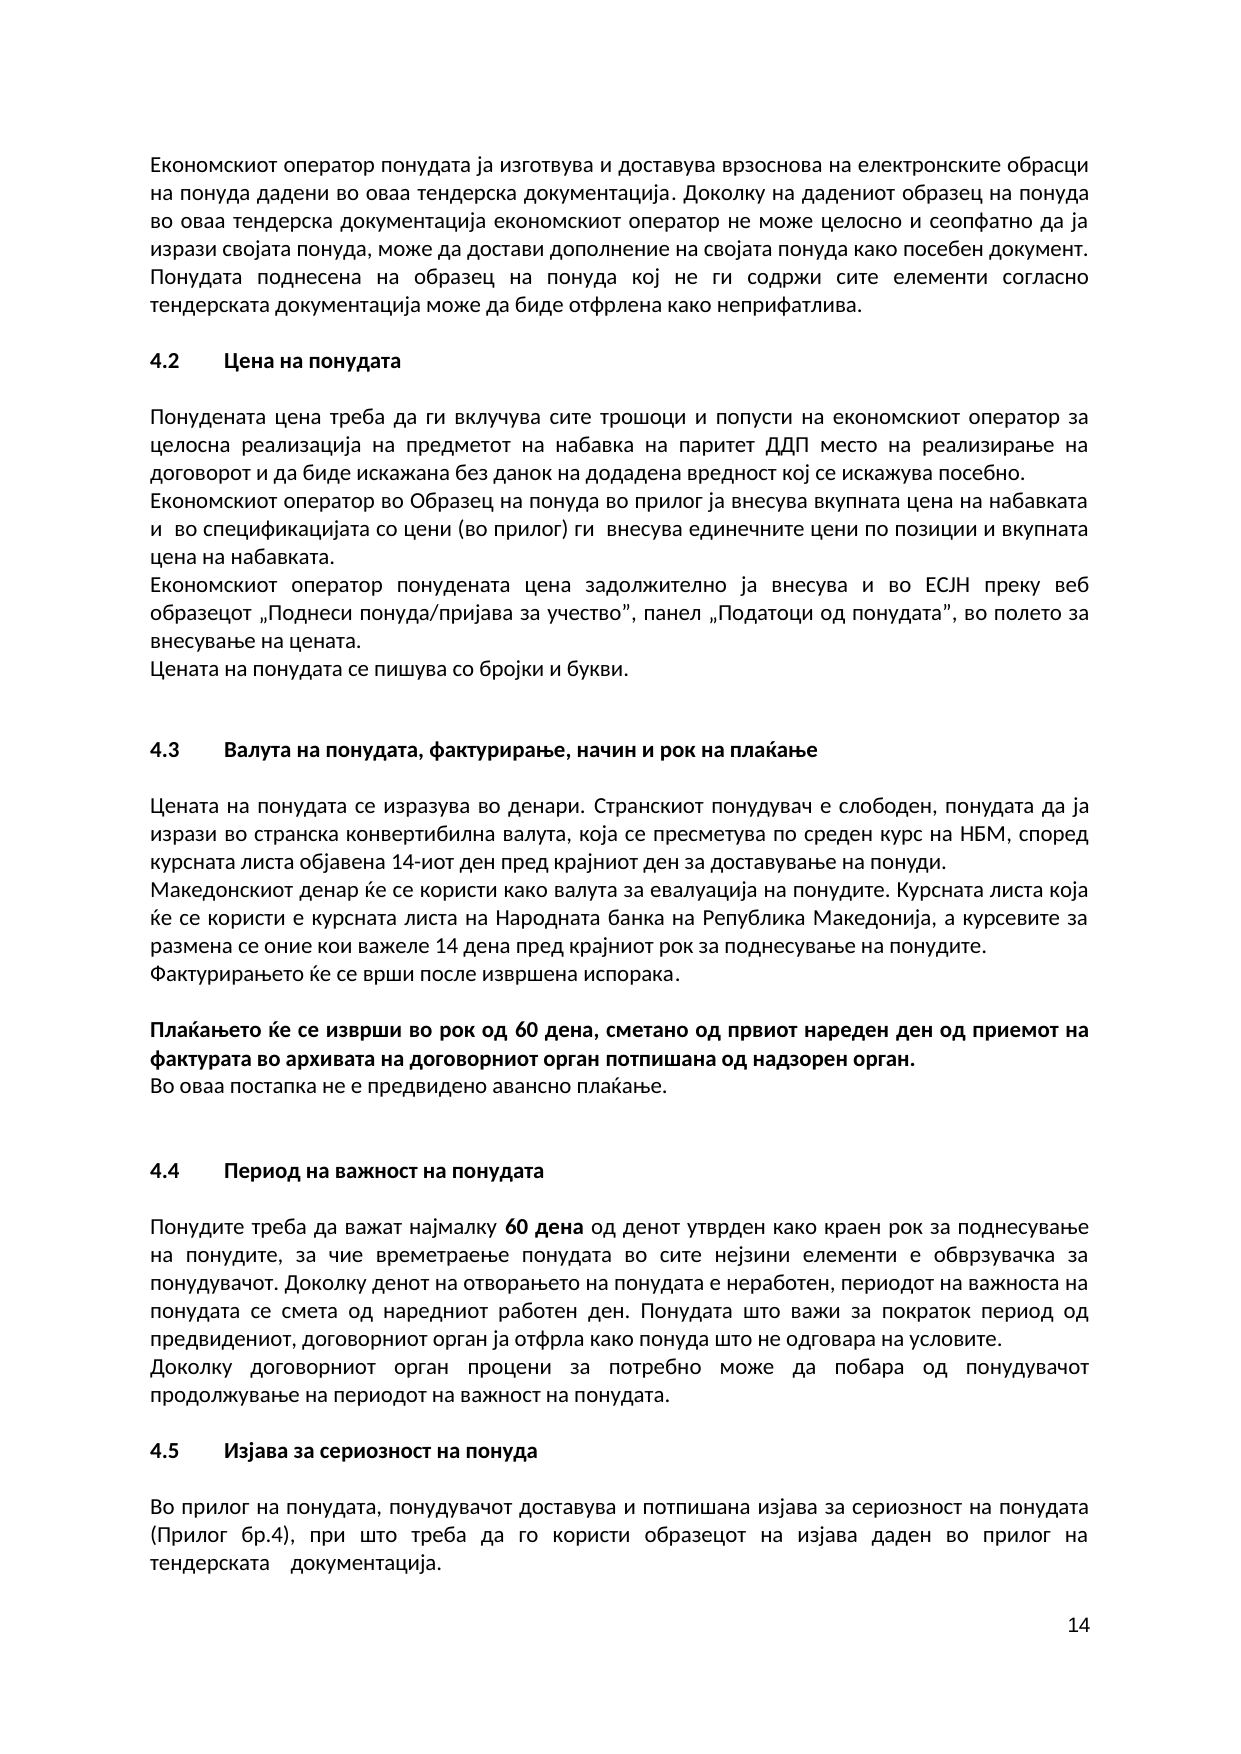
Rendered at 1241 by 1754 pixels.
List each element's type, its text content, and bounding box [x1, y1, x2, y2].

list Цена на понудата [150, 346, 1090, 374]
text Фактурирањето ќе се врши после извршена испорака. [150, 959, 1090, 988]
text Во прилог на понудата, понудувачот доставува и потпишана изјава за сериозност на понудата (Прилог бр.4), при што треба да го користи образецот на изјава даден во прилог на тендерската документација. [150, 1492, 1090, 1576]
list Валута на понудата, фактурирање, начин и рок на плаќање [150, 735, 1090, 763]
text Понудите треба да важат најмалку 60 дена од денот утврден како краен рок за поднесување на понудите, за чие времетраење понудата во сите нејзини елементи е обврзувачка за понудувачот. Доколку денот на отворањето на понудата е неработен, периодот на важноста на понудата се смета од наредниот работен ден. Понудата што важи за пократок период од предвидениот, договорниот орган ја отфрла како понуда што не одговара на условите. [150, 1212, 1090, 1352]
text Цената на понудата се изразува во денари. Странскиот понудувач е слободен, понудата да ја изрази во странска конвертибилна валута, која се пресметува по среден курс на НБМ, според курсната листа објавена 14-иот ден пред крајниот ден за доставување на понуди. [150, 791, 1090, 876]
text Македонскиот денар ќе се користи како валута за евалуација на понудите. Курсната листа која ќе се користи е курсната листа на Народната банка на Република Македонија, а курсевите за размена се оние кои важеле 14 дена пред крајниот рок за поднесување на понудите. [150, 876, 1090, 959]
text Плаќањето ќе се изврши во рок од 60 дена, сметано од првиот нареден ден од приемот на фактурата во архивата на договорниот орган потпишана од надзорен орган. [150, 1016, 1090, 1072]
text Економскиот оператор понудената цена задолжително ја внесува и во ЕСЈН преку веб образецот „Поднеси понуда/пријава за учество”, панел „Податоци од понудата”, во полето за внесување на цената. [150, 570, 1090, 654]
text Цената на понудата се пишува со бројки и букви. [150, 654, 1090, 682]
list Период на важност на понудата [150, 1156, 1090, 1184]
text Доколку договорниот орган процени за потребно може да побара од понудувачот продолжување на периодот на важност на понудата. [150, 1352, 1090, 1408]
list Изјава за сериозност на понуда [150, 1436, 1090, 1464]
text Во оваа постапка не е предвидено авансно плаќање. [150, 1072, 1090, 1100]
text Понудената цена треба да ги вклучува сите трошоци и попусти на економскиот оператор за целосна реализација на предметот на набавка на паритет ДДП место на реализирање на договорот и да биде искажана без данок на додадена вредност кој се искажува посебно. [150, 402, 1090, 486]
text Економскиот оператор во Образец на понуда во прилог ја внесува вкупната цена на набавката и во спецификацијата со цени (во прилог) ги внесува единечните цени по позиции и вкупната цена на набавката. [150, 486, 1090, 570]
text Економскиот оператор понудата ја изготвува и доставува врзоснова на електронските обрасци на понуда дадени во оваа тендерска документација. Доколку на дадениот образец на понуда во оваа тендерска документација економскиот оператор не може целосно и сеопфатно да ја изрази својата понуда, може да достави дополнение на својата понуда како посебен документ. Понудата поднесена на образец на понуда кој не ги содржи сите елементи согласно тендерската документација може да биде отфрлена како неприфатлива. [150, 150, 1090, 318]
